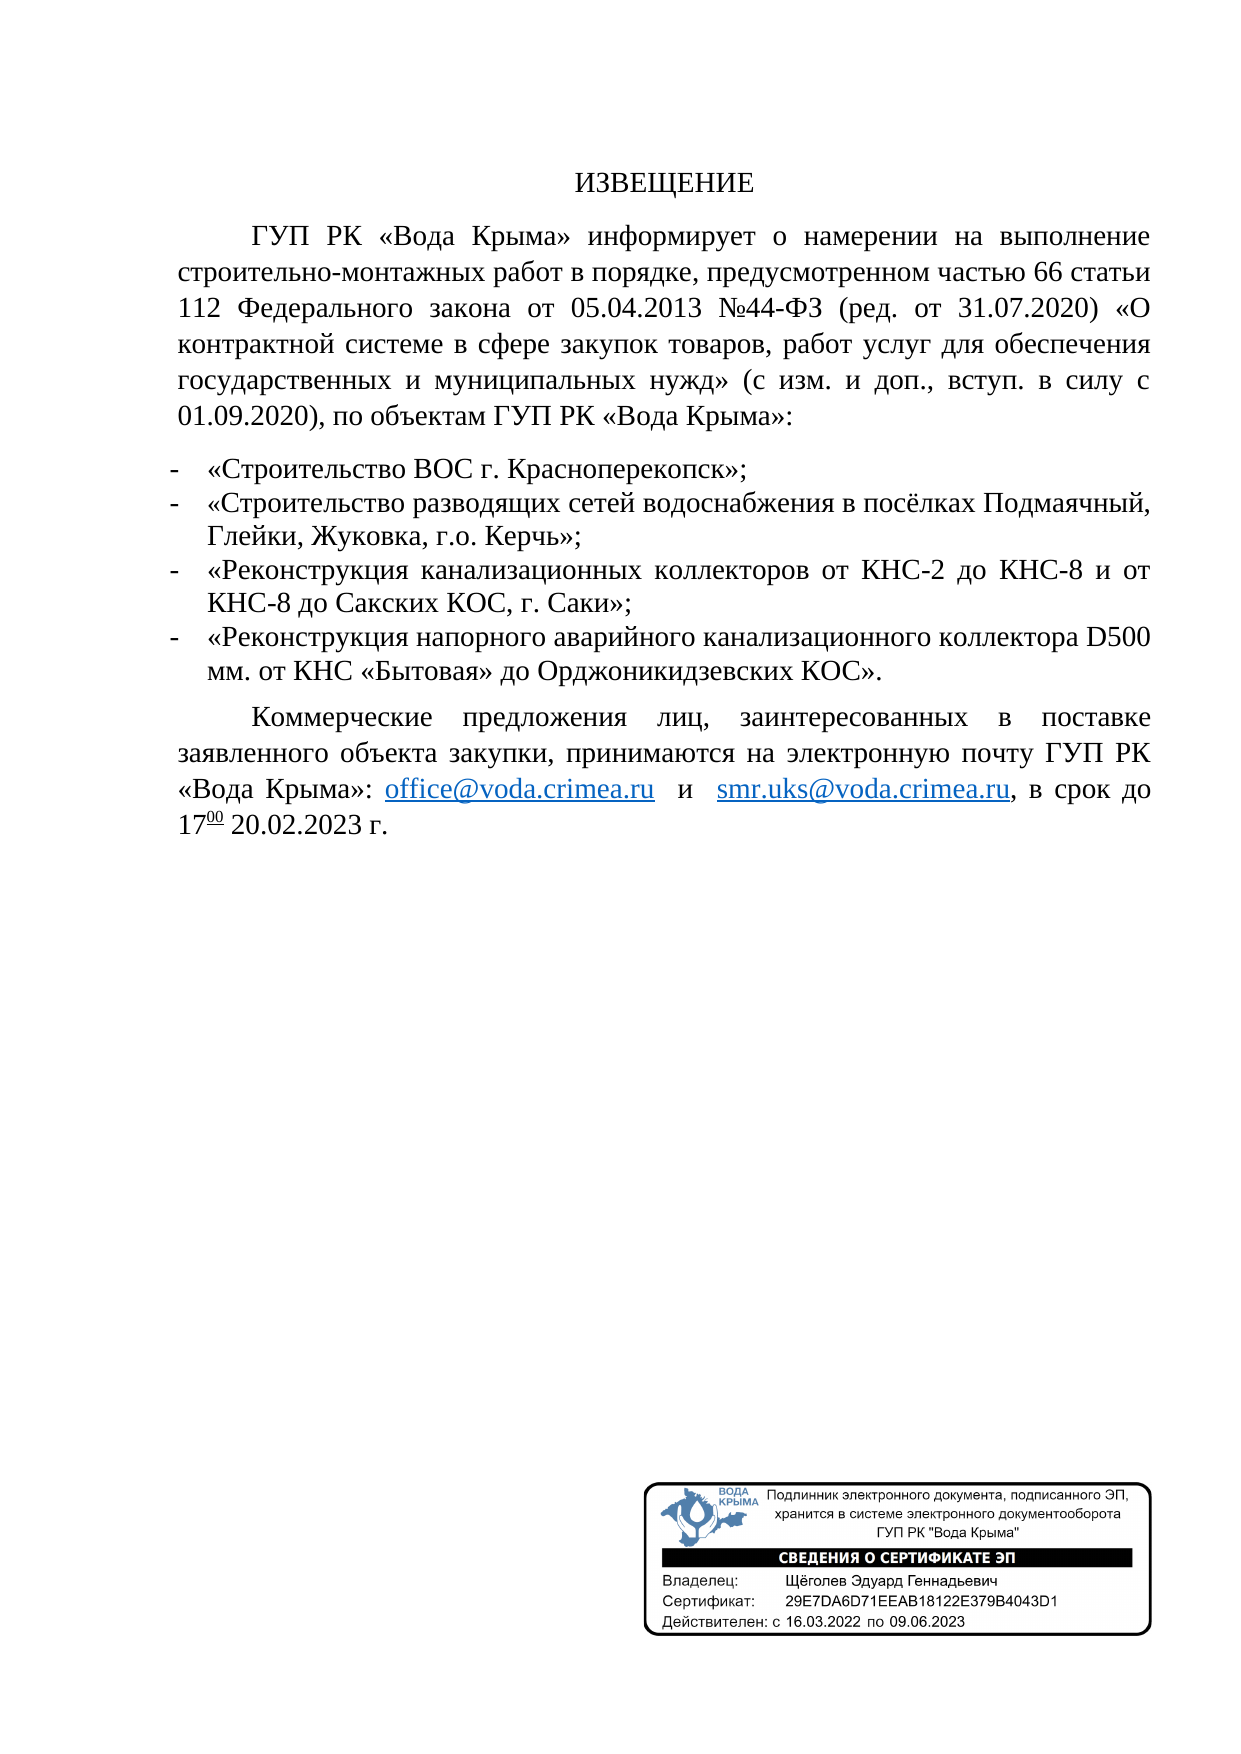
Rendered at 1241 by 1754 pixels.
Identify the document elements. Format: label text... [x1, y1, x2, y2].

picture [643, 1482, 1152, 1636]
text Коммерческие предложения лиц, заинтересованных в поставке заявленного объекта закупки, принимаются на электронную почту ГУП РК «Вода Крыма»: office@voda.crimea.ru и smr.uks@voda.crimea.ru, в срок до 1700 20.02.2023 г. [177, 699, 1152, 841]
list «Реконструкция напорного аварийного канализационного коллектора D500 мм. от КНС «Бытовая» до Орджоникидзевских КОС». [169, 619, 1152, 686]
text ГУП РК «Вода Крыма» информирует о намерении на выполнение строительно-монтажных работ в порядке, предусмотренном частью 66 статьи 112 Федерального закона от 05.04.2013 №44-ФЗ (ред. от 31.07.2020) «О контрактной системе в сфере закупок товаров, работ услуг для обеспечения государственных и муниципальных нужд» (с изм. и доп., вступ. в силу с 01.09.2020), по объектам ГУП РК «Вода Крыма»: [177, 218, 1152, 432]
list «Строительство разводящих сетей водоснабжения в посёлках Подмаячный, Глейки, Жуковка, г.о. Керчь»; [169, 485, 1152, 552]
list «Реконструкция канализационных коллекторов от КНС-2 до КНС-8 и от КНС-8 до Сакских КОС, г. Саки»; [169, 552, 1152, 619]
text ИЗВЕЩЕНИЕ [177, 165, 1152, 198]
list «Строительство ВОС г. Красноперекопск»; [169, 451, 1152, 485]
